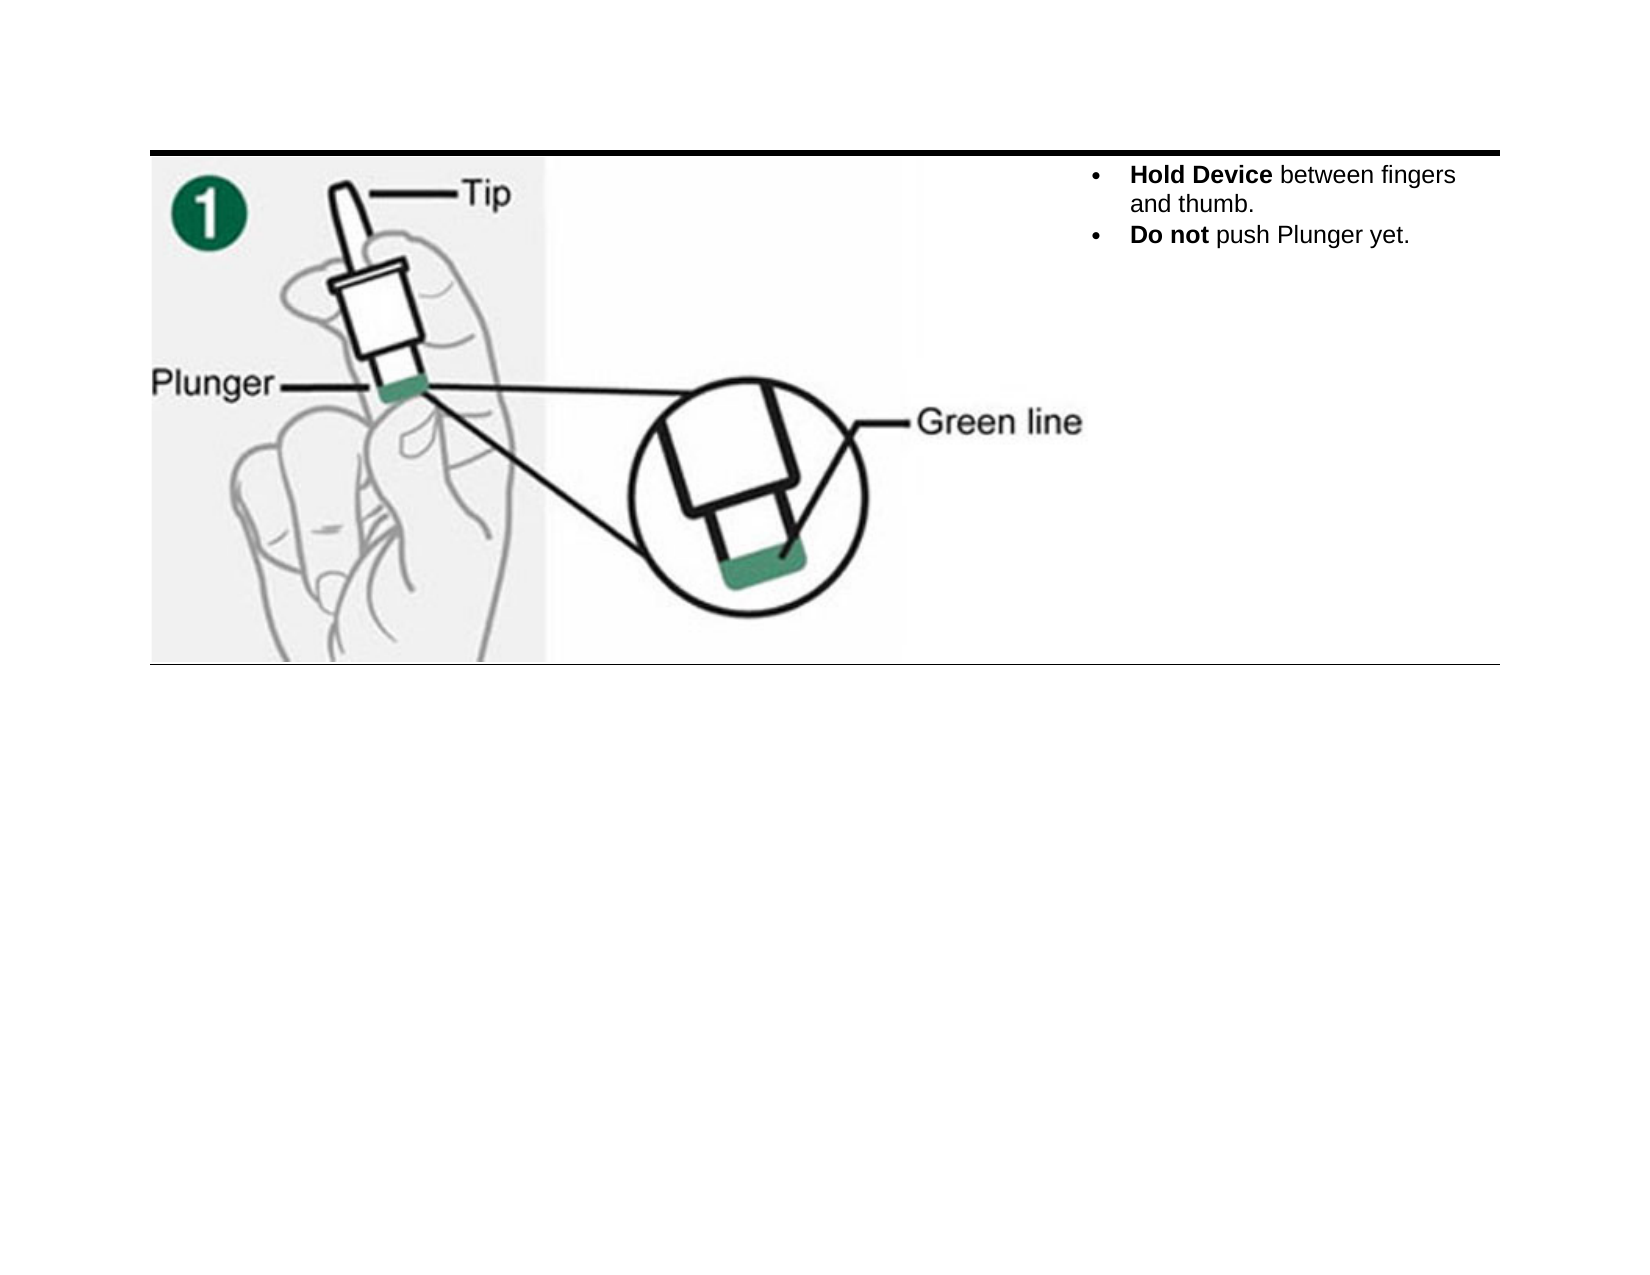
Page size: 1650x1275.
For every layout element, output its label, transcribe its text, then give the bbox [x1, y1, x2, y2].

picture [151, 157, 1089, 662]
table_header Hold Device between fingers and thumb. Do not push Plunger yet. [1091, 156, 1500, 663]
